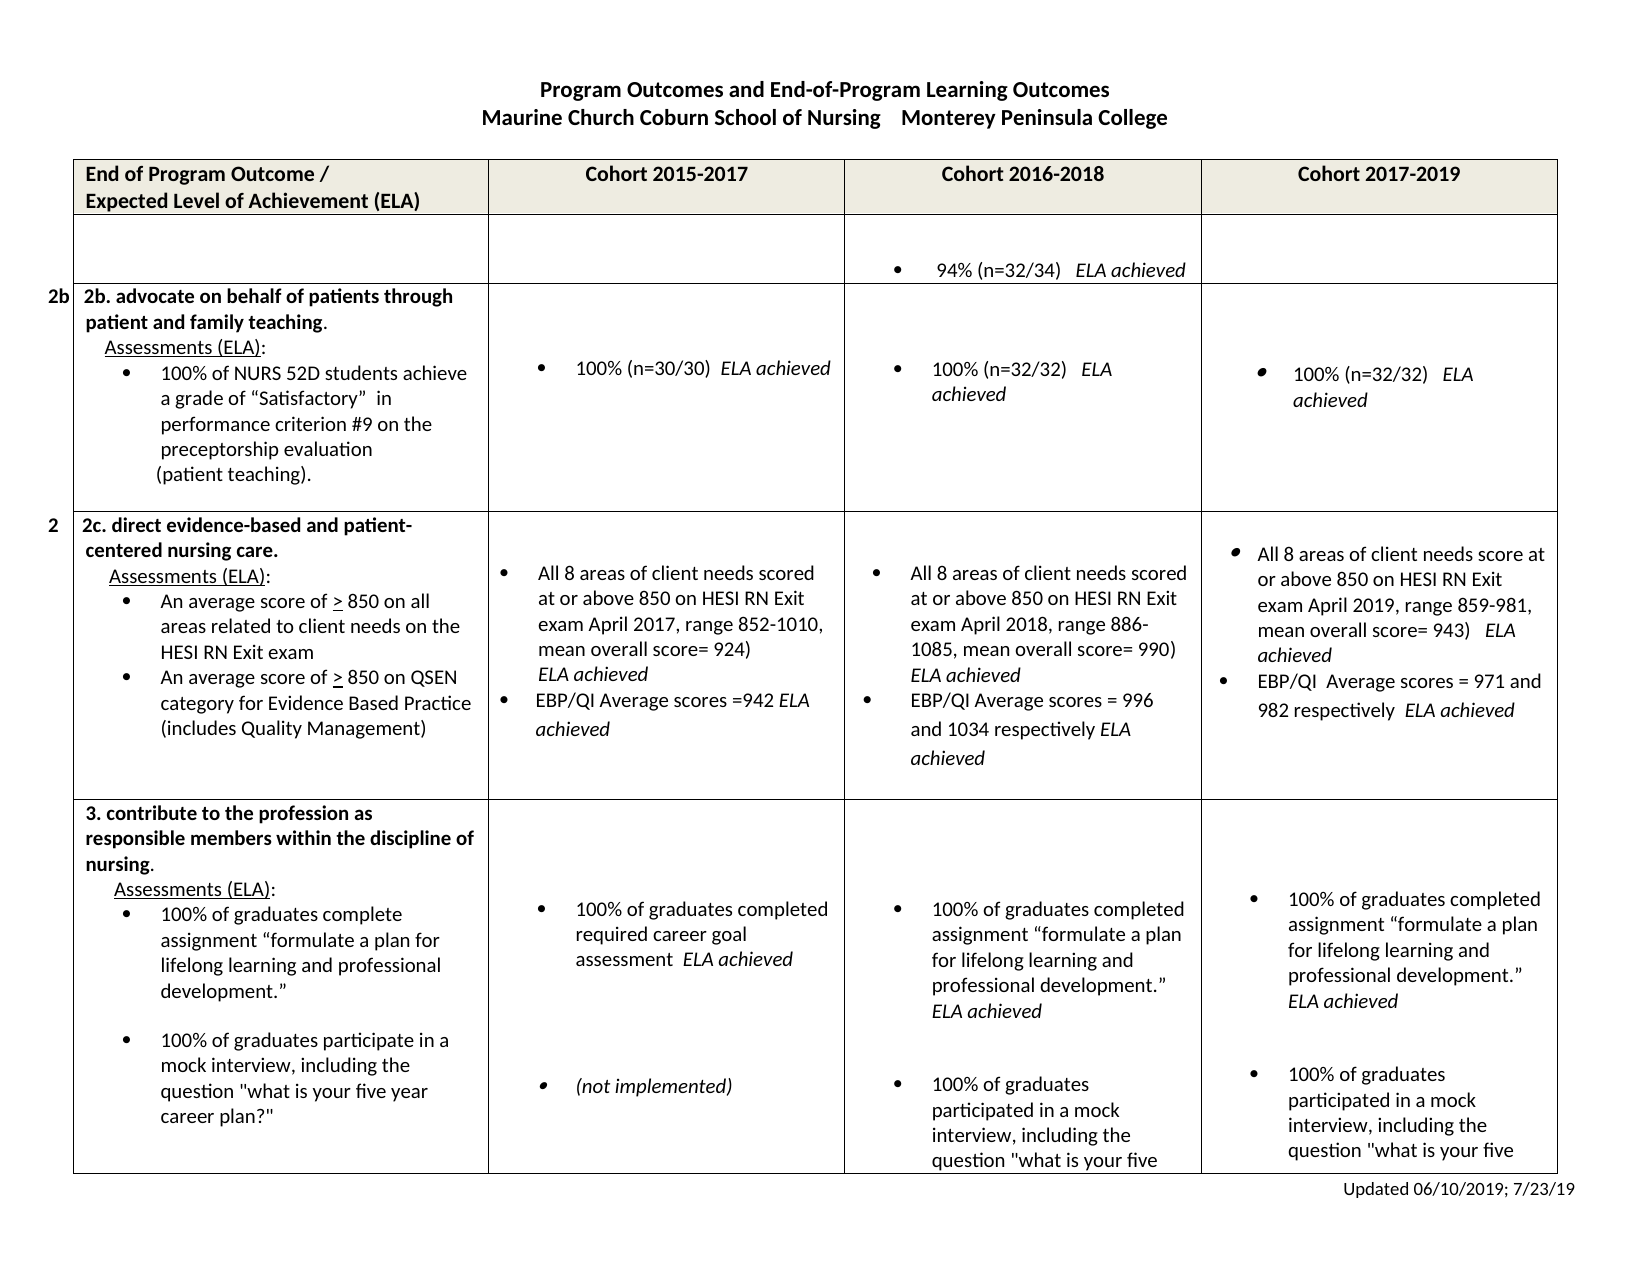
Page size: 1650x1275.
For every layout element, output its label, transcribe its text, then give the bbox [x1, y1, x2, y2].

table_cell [845, 800, 1201, 1173]
table_cell All 8 areas of client needs scored at or above 850 on HESI RN Exit exam April 2017, range 852-1010, mean overall score= 924) ELA achieved EBP/QI Average scores =942 ELA achieved [489, 512, 844, 799]
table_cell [74, 215, 488, 283]
table_header Cohort 2016-2018 [845, 160, 1201, 213]
table_cell 100% (n=32/32) ELA achieved [845, 284, 1201, 511]
table_header Cohort 2017-2019 [1202, 160, 1557, 213]
table_cell 100% (n=32/32) ELA achieved [1202, 284, 1557, 511]
table_header End of Program Outcome / Expected Level of Achievement (ELA) [74, 160, 488, 213]
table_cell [489, 215, 844, 283]
table_cell 2b 2b. advocate on behalf of patients through patient and family teaching. Assessments (ELA): 100% of NURS 52D students achieve a grade of “Satisfactory” in performance criterion #9 on the preceptorship evaluation tool (pa (patient teaching). [74, 284, 488, 511]
table_cell All 8 areas of client needs score at or above 850 on HESI RN Exit exam April 2019, range 859-981, mean overall score= 943) ELA achieved EBP/QI Average scores = 971 and 982 respectively ELA achieved [1202, 512, 1557, 799]
table_header Cohort 2015-2017 [489, 160, 844, 213]
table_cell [1202, 215, 1557, 283]
table_cell All 8 areas of client needs scored at or above 850 on HESI RN Exit exam April 2018, range 886-1085, mean overall score= 990) ELA achieved EBP/QI Average scores = 996 and 1034 respectively ELA achieved [845, 512, 1201, 799]
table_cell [1202, 800, 1557, 1173]
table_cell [74, 800, 488, 1173]
table_cell 100% (n=30/30) ELA achieved [489, 284, 844, 511]
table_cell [845, 215, 1201, 283]
table_cell 2 2c. direct evidence-based and patient-centered nursing care. Assessments (ELA): An average score of > 850 on all areas related to client needs on the HESI RN Exit exam An average score of > 850 on QSEN category for Evidence Based Practice (includes Quality Management) [74, 512, 488, 799]
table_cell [489, 800, 844, 1173]
